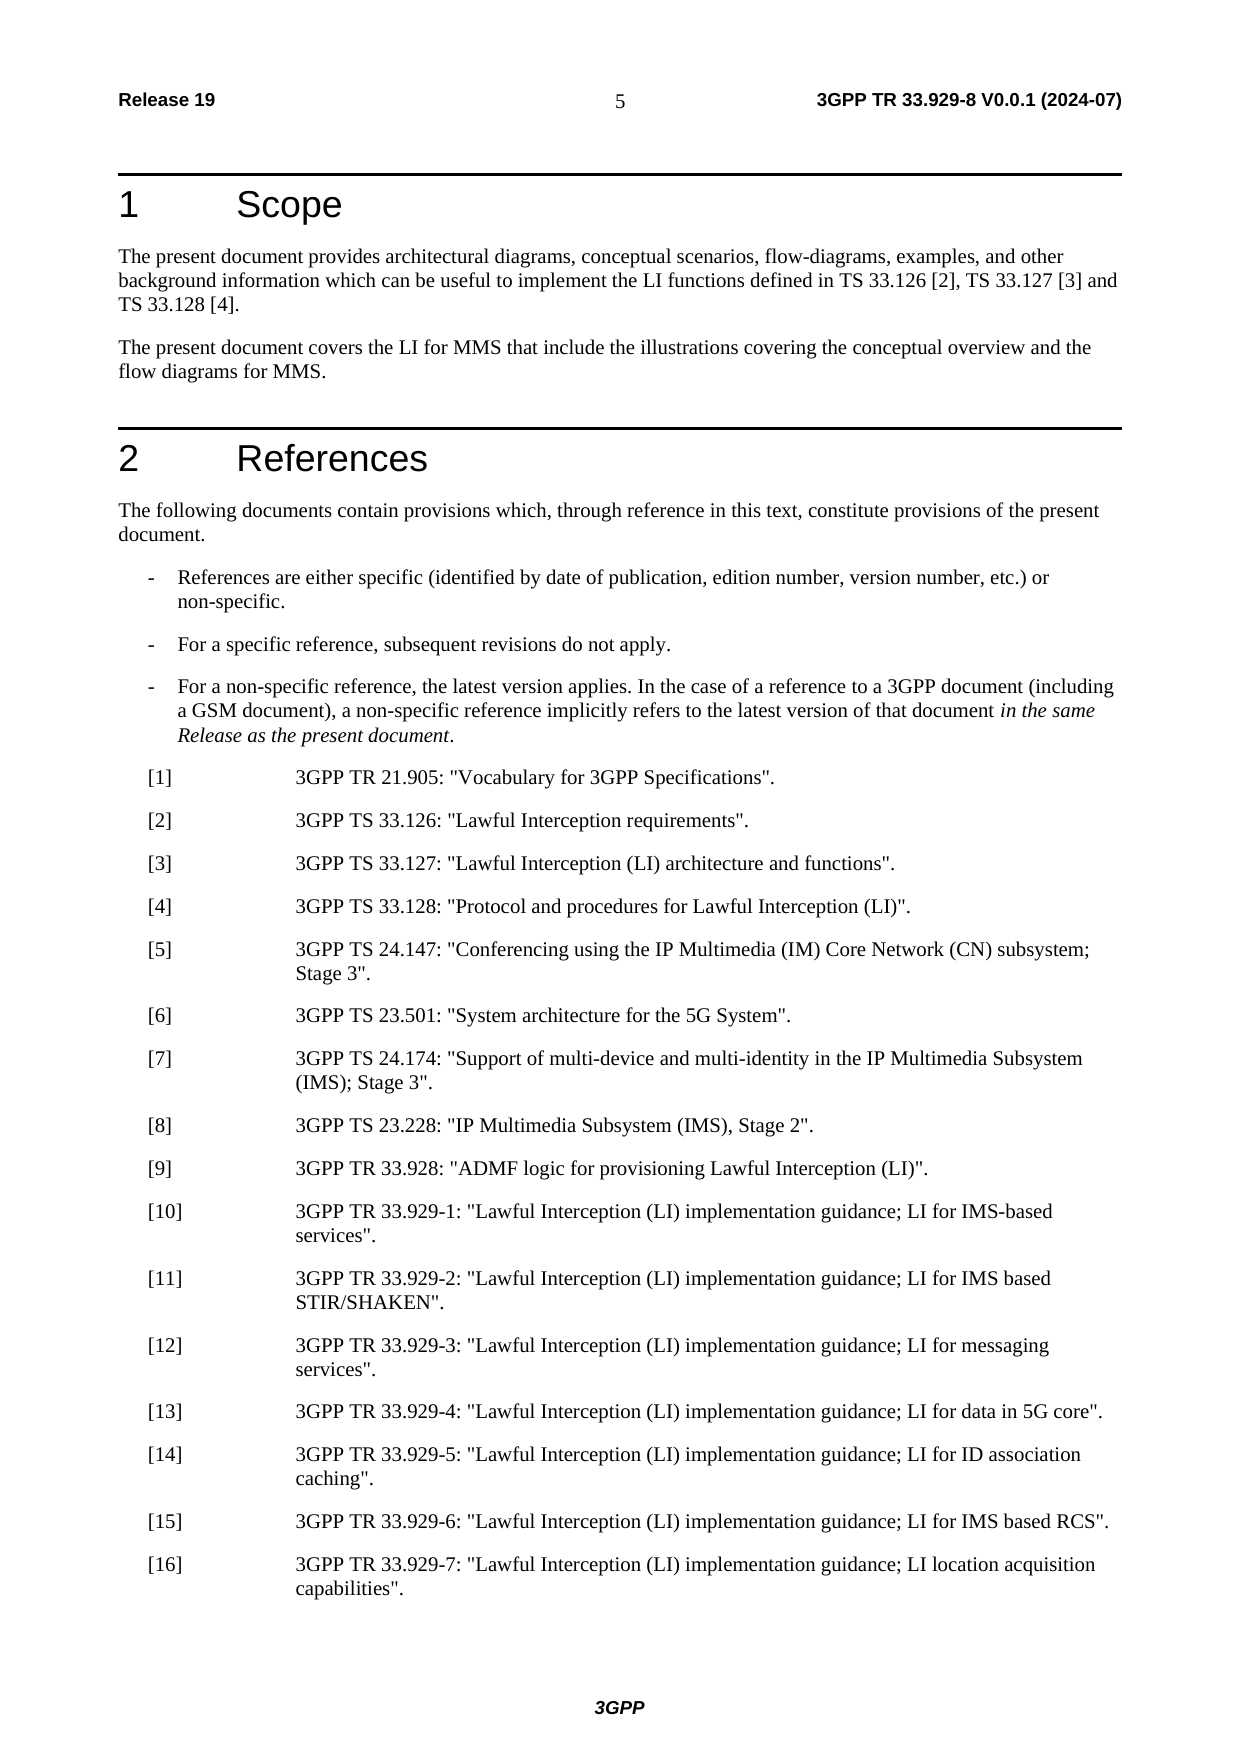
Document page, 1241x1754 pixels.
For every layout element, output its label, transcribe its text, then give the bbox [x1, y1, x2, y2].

text [6] 3GPP TS 23.501: "System architecture for the 5G System". [148, 1003, 1122, 1027]
subtitle 2 References [118, 430, 1122, 479]
text [13] 3GPP TR 33.929-4: "Lawful Interception (LI) implementation guidance; LI for data in 5G core". [148, 1399, 1122, 1423]
text [14] 3GPP TR 33.929-5: "Lawful Interception (LI) implementation guidance; LI for ID association caching". [148, 1442, 1122, 1490]
text [2] 3GPP TS 33.126: "Lawful Interception requirements". [148, 808, 1122, 832]
text The present document covers the LI for MMS that include the illustrations covering the conceptual overview and the flow diagrams for MMS. [118, 335, 1122, 383]
text [4] 3GPP TS 33.128: "Protocol and procedures for Lawful Interception (LI)". [148, 894, 1122, 918]
text The following documents contain provisions which, through reference in this text, constitute provisions of the present document. [118, 498, 1122, 546]
text The present document provides architectural diagrams, conceptual scenarios, flow-diagrams, examples, and other background information which can be useful to implement the LI functions defined in TS 33.126 [2], TS 33.127 [3] and TS 33.128 [4]. [118, 244, 1122, 316]
text [5] 3GPP TS 24.147: "Conferencing using the IP Multimedia (IM) Core Network (CN) subsystem; Stage 3". [148, 937, 1122, 985]
text [16] 3GPP TR 33.929-7: "Lawful Interception (LI) implementation guidance; LI location acquisition capabilities". [148, 1552, 1122, 1600]
subtitle 1 Scope [118, 176, 1122, 225]
text [1] 3GPP TR 21.905: "Vocabulary for 3GPP Specifications". [148, 765, 1122, 789]
text [7] 3GPP TS 24.174: "Support of multi-device and multi-identity in the IP Multimedia Subsystem (IMS); Stage 3". [148, 1046, 1122, 1094]
text [10] 3GPP TR 33.929-1: "Lawful Interception (LI) implementation guidance; LI for IMS-based services". [148, 1199, 1122, 1247]
text - For a non-specific reference, the latest version applies. In the case of a reference to a 3GPP document (including a GSM document), a non-specific reference implicitly refers to the latest version of that document in the same Release as the present document. [148, 674, 1122, 747]
text [11] 3GPP TR 33.929-2: "Lawful Interception (LI) implementation guidance; LI for IMS based STIR/SHAKEN". [148, 1266, 1122, 1314]
text [3] 3GPP TS 33.127: "Lawful Interception (LI) architecture and functions". [148, 851, 1122, 875]
text - References are either specific (identified by date of publication, edition number, version number, etc.) or non-specific. [148, 565, 1122, 613]
text [8] 3GPP TS 23.228: "IP Multimedia Subsystem (IMS), Stage 2". [148, 1113, 1122, 1137]
text [15] 3GPP TR 33.929-6: "Lawful Interception (LI) implementation guidance; LI for IMS based RCS". [148, 1509, 1122, 1533]
text - For a specific reference, subsequent revisions do not apply. [148, 632, 1122, 656]
text [12] 3GPP TR 33.929-3: "Lawful Interception (LI) implementation guidance; LI for messaging services". [148, 1332, 1122, 1381]
text [9] 3GPP TR 33.928: "ADMF logic for provisioning Lawful Interception (LI)". [148, 1156, 1122, 1180]
